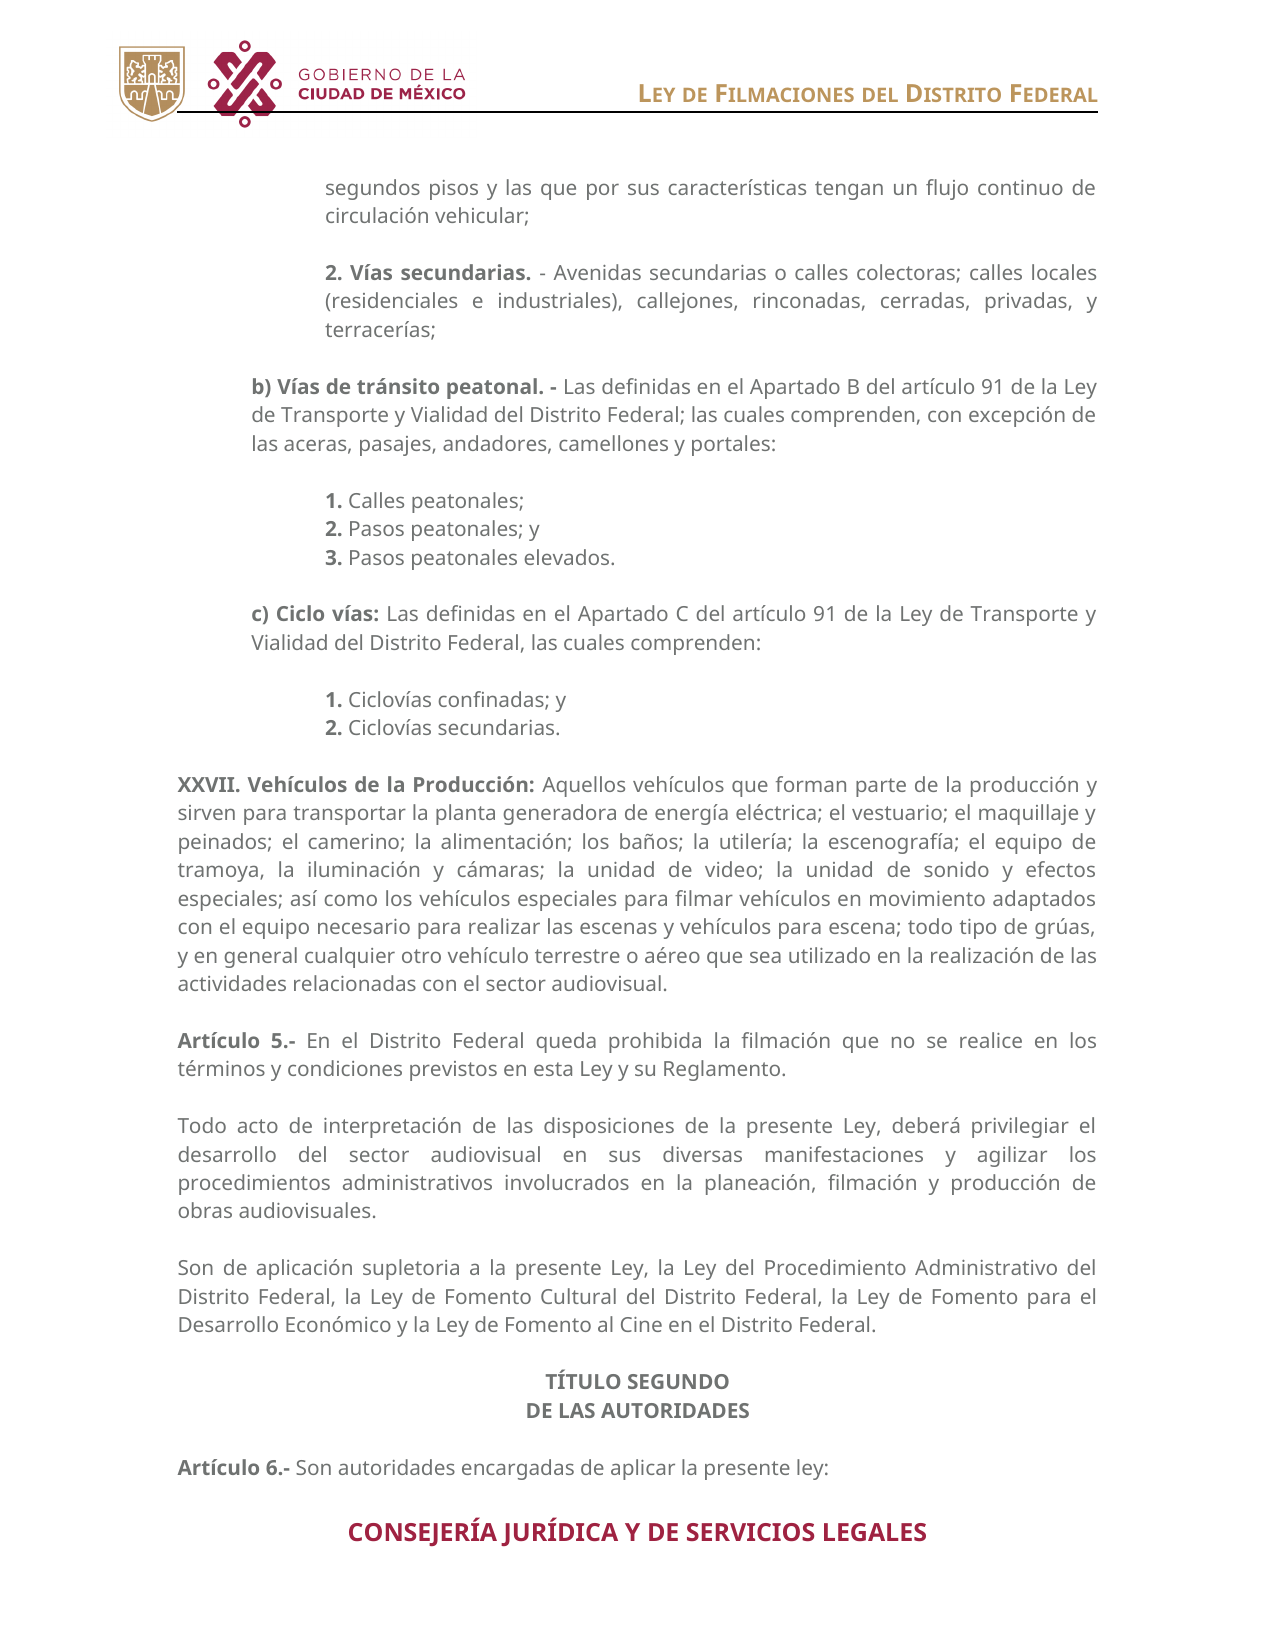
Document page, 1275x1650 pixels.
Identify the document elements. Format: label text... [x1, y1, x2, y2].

text DE LAS AUTORIDADES [177, 1396, 1098, 1424]
text 1. Calles peatonales; [251, 486, 1098, 514]
text 1. Ciclovías confinadas; y [251, 685, 1098, 713]
text 3. Pasos peatonales elevados. [251, 543, 1098, 571]
text 2. Ciclovías secundarias. [251, 713, 1098, 742]
text Artículo 5.- En el Distrito Federal queda prohibida la filmación que no se realice en los términos y condiciones previstos en esta Ley y su Reglamento. [177, 1026, 1098, 1083]
text 2. Pasos peatonales; y [251, 514, 1098, 543]
text Todo acto de interpretación de las disposiciones de la presente Ley, deberá privilegiar el desarrollo del sector audiovisual en sus diversas manifestaciones y agilizar los procedimientos administrativos involucrados en la planeación, filmación y producción de obras audiovisuales. [177, 1111, 1098, 1225]
text TÍTULO SEGUNDO [177, 1367, 1098, 1396]
text Son de aplicación supletoria a la presente Ley, la Ley del Procedimiento Administrativo del Distrito Federal, la Ley de Fomento Cultural del Distrito Federal, la Ley de Fomento para el Desarrollo Económico y la Ley de Fomento al Cine en el Distrito Federal. [177, 1253, 1098, 1339]
text 2. Vías secundarias. - Avenidas secundarias o calles colectoras; calles locales (residenciales e industriales), callejones, rinconadas, cerradas, privadas, y terracerías; [325, 258, 1098, 343]
text c) Ciclo vías: Las definidas en el Apartado C del artículo 91 de la Ley de Transporte y Vialidad del Distrito Federal, las cuales comprenden: [251, 599, 1098, 656]
text XXVII. Vehículos de la Producción: Aquellos vehículos que forman parte de la producción y sirven para transportar la planta generadora de energía eléctrica; el vestuario; el maquillaje y peinados; el camerino; la alimentación; los baños; la utilería; la escenografía; el equipo de tramoya, la iluminación y cámaras; la unidad de video; la unidad de sonido y efectos especiales; así como los vehículos especiales para filmar vehículos en movimiento adaptados con el equipo necesario para realizar las escenas y vehículos para escena; todo tipo de grúas, y en general cualquier otro vehículo terrestre o aéreo que sea utilizado en la realización de las actividades relacionadas con el sector audiovisual. [177, 770, 1098, 998]
text b) Vías de tránsito peatonal. - Las definidas en el Apartado B del artículo 91 de la Ley de Transporte y Vialidad del Distrito Federal; las cuales comprenden, con excepción de las aceras, pasajes, andadores, camellones y portales: [251, 372, 1098, 457]
text Artículo 6.- Son autoridades encargadas de aplicar la presente ley: [177, 1453, 1098, 1481]
picture [106, 31, 477, 138]
